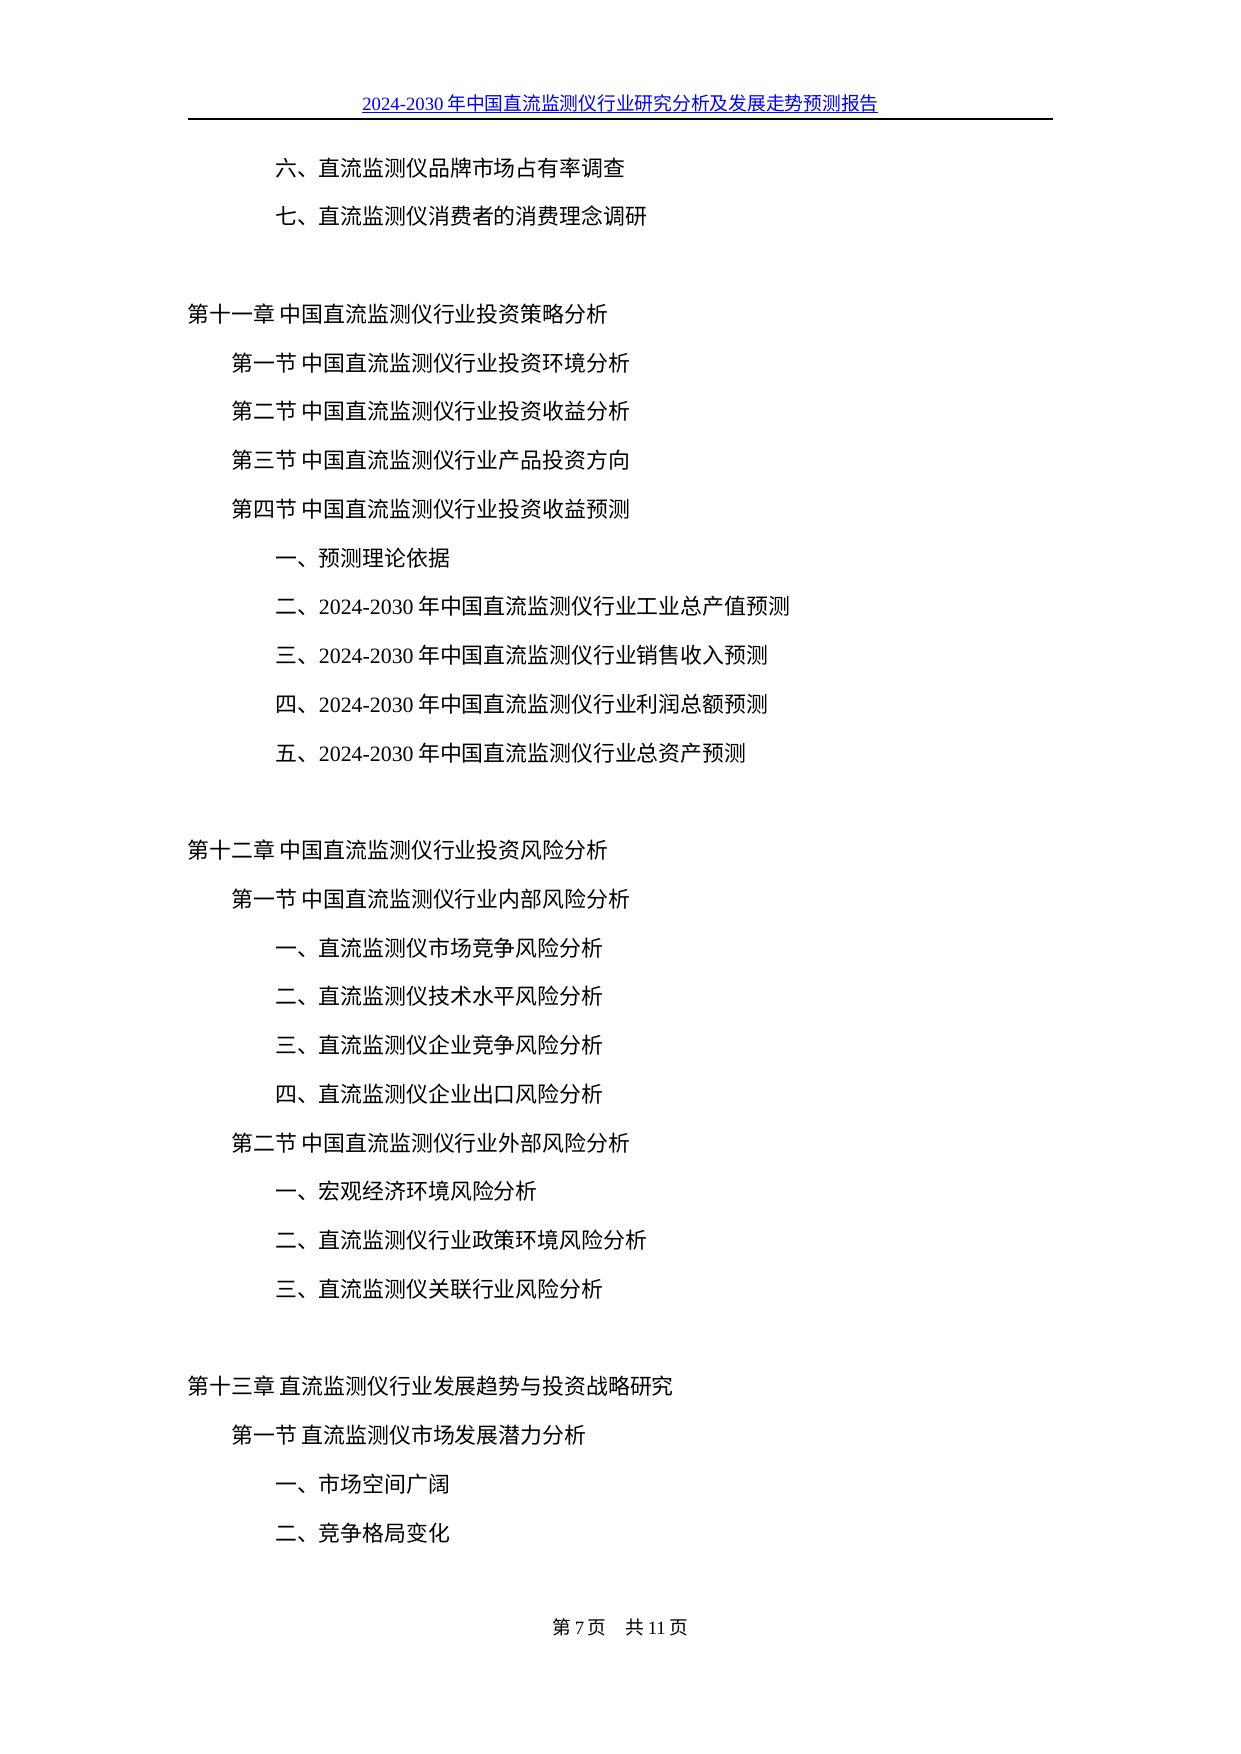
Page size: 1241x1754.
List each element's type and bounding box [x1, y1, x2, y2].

text [187, 150, 1053, 1548]
